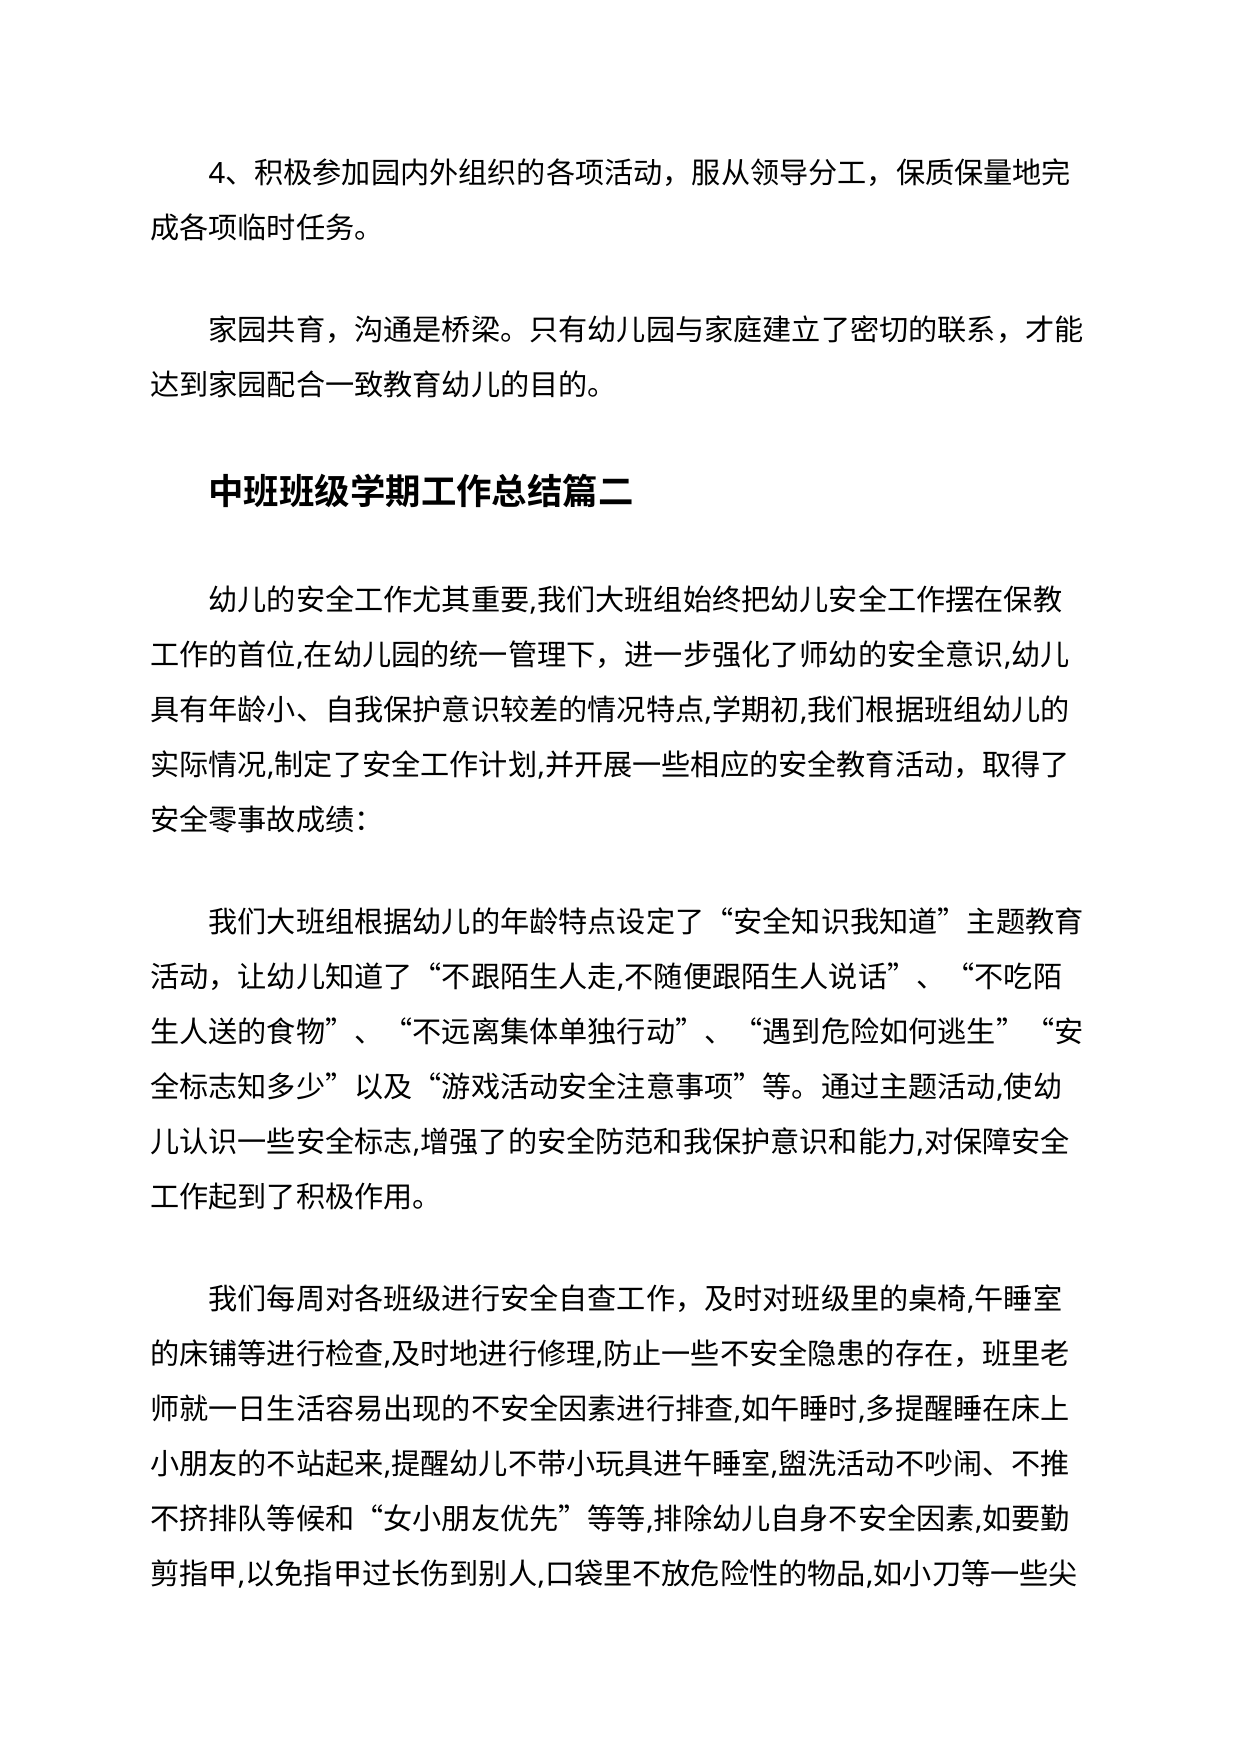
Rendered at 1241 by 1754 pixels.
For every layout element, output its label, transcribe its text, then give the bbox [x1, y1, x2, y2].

text 家园共育，沟通是桥梁。只有幼儿园与家庭建立了密切的联系，才能达到家园配合一致教育幼儿的目的。 [150, 307, 1090, 404]
text 幼儿的安全工作尤其重要,我们大班组始终把幼儿安全工作摆在保教工作的首位,在幼儿园的统一管理下，进一步强化了师幼的安全意识,幼儿具有年龄小、自我保护意识较差的情况特点,学期初,我们根据班组幼儿的实际情况,制定了安全工作计划,并开展一些相应的安全教育活动，取得了安全零事故成绩： [150, 577, 1090, 839]
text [150, 1275, 1090, 1593]
text 我们大班组根据幼儿的年龄特点设定了“安全知识我知道”主题教育活动，让幼儿知道了“不跟陌生人走,不随便跟陌生人说话”、“不吃陌生人送的食物”、“不远离集体单独行动”、“遇到危险如何逃生”“安全标志知多少”以及“游戏活动安全注意事项”等。通过主题活动,使幼儿认识一些安全标志,增强了的安全防范和我保护意识和能力,对保障安全工作起到了积极作用。 [150, 899, 1090, 1216]
text 中班班级学期工作总结篇二 [150, 463, 1090, 515]
text 4、积极参加园内外组织的各项活动，服从领导分工，保质保量地完成各项临时任务。 [150, 150, 1090, 247]
